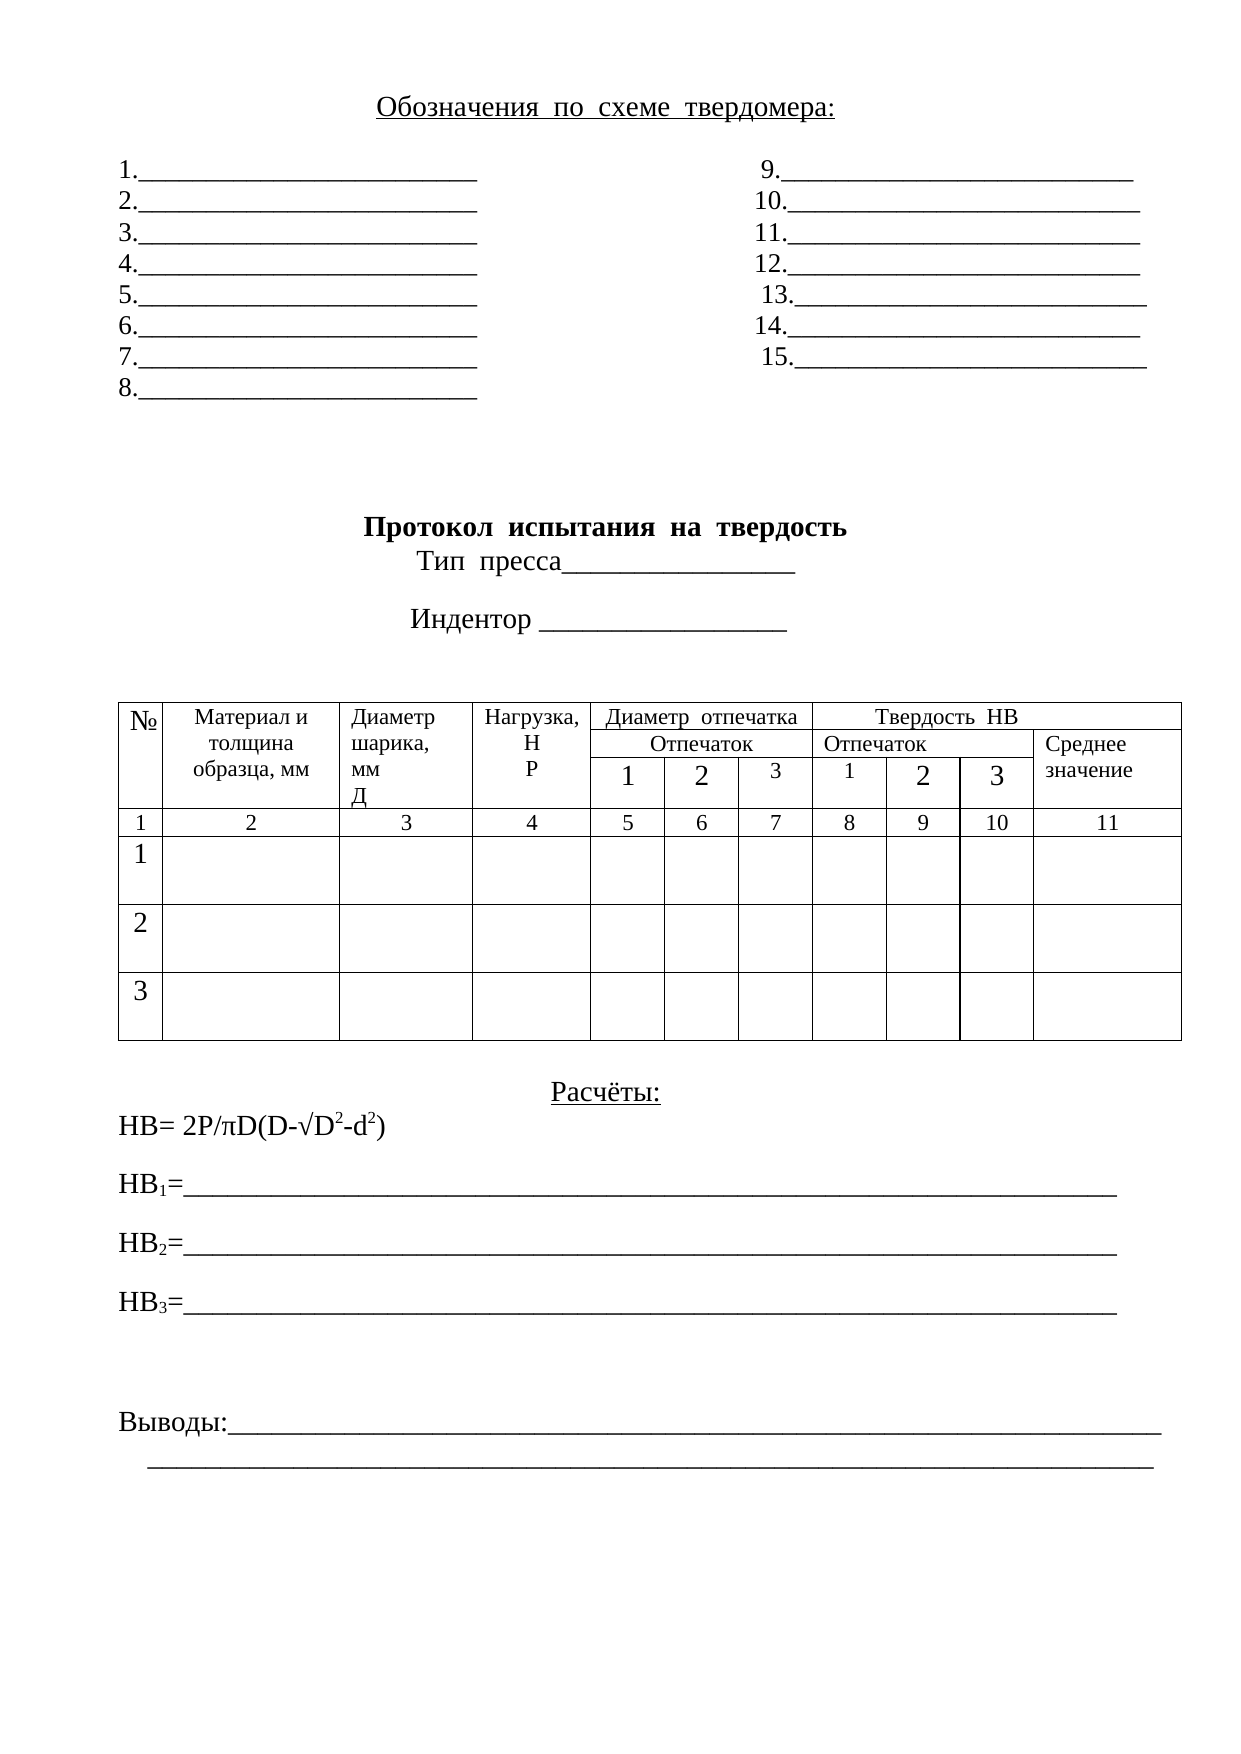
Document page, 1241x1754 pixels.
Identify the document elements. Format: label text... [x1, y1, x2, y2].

table_cell [887, 905, 959, 972]
table_cell [1034, 837, 1181, 904]
text 4._________________________ 12.__________________________ [118, 247, 1167, 278]
table_header № [119, 703, 162, 808]
table_cell [887, 973, 959, 1040]
table_cell [1034, 905, 1181, 972]
table_cell 3 [340, 809, 472, 836]
table_cell 6 [665, 809, 738, 836]
table_cell Отпечаток [591, 730, 812, 757]
table_cell [813, 837, 886, 904]
table_cell [813, 905, 886, 972]
text Индентор _________________ [118, 601, 1167, 635]
text HB1=________________________________________________________________ [118, 1167, 1167, 1200]
table_cell 1 [813, 758, 886, 808]
text 1._________________________ 9.__________________________ [118, 153, 1167, 184]
table_cell 3 [961, 758, 1033, 808]
text HB2=________________________________________________________________ [118, 1225, 1167, 1259]
table_cell [813, 973, 886, 1040]
text _____________________________________________________________________ [118, 1438, 1167, 1472]
table_cell [739, 837, 812, 904]
table_cell 3 [739, 758, 812, 808]
table_header Твердость НВ [813, 703, 1181, 729]
table_cell [473, 973, 590, 1040]
table_cell [887, 837, 959, 904]
text Протокол испытания на твердость [44, 509, 1167, 543]
table_cell 2 [163, 809, 339, 836]
table_cell 1 [119, 809, 162, 836]
table_cell [591, 905, 664, 972]
text HB3=________________________________________________________________ [118, 1284, 1167, 1317]
table_cell [340, 973, 472, 1040]
table_cell 2 [119, 905, 162, 972]
table_cell 10 [961, 809, 1033, 836]
table_cell [473, 905, 590, 972]
table_cell 7 [739, 809, 812, 836]
table_cell 5 [591, 809, 664, 836]
text HB= 2P/πD(D-√D2-d2) [118, 1108, 1167, 1142]
table_header Диаметр отпечатка [591, 703, 812, 729]
text Выводы:________________________________________________________________ [118, 1404, 1167, 1438]
table_cell 8 [813, 809, 886, 836]
table_cell [739, 973, 812, 1040]
table_cell 1 [591, 758, 664, 808]
table_cell [591, 837, 664, 904]
table_cell 4 [473, 809, 590, 836]
text 5._________________________ 13.__________________________ [118, 278, 1167, 309]
text Обозначения по схеме твердомера: [44, 89, 1167, 122]
table_cell [473, 837, 590, 904]
text 3._________________________ 11.__________________________ [118, 216, 1167, 247]
table_header Материал и толщина образца, мм [163, 703, 339, 808]
table_cell [163, 905, 339, 972]
table_cell [665, 973, 738, 1040]
table_header Диаметр шарика, мм Д [340, 703, 472, 808]
table_cell [665, 905, 738, 972]
table_cell 2 [665, 758, 738, 808]
text Расчёты: [44, 1074, 1167, 1108]
table_cell 3 [119, 973, 162, 1040]
table_header Нагрузка, Н Р [473, 703, 590, 808]
table_cell [163, 837, 339, 904]
text 8._________________________ [118, 371, 1167, 402]
table_cell [739, 905, 812, 972]
table_cell 11 [1034, 809, 1181, 836]
table_cell [961, 905, 1033, 972]
table_cell 9 [887, 809, 959, 836]
table_cell [961, 973, 1033, 1040]
table_cell [961, 837, 1033, 904]
table_cell [665, 837, 738, 904]
text 6._________________________ 14.__________________________ [118, 309, 1167, 340]
table_cell [163, 973, 339, 1040]
table_cell Среднее значение [1034, 730, 1181, 808]
table_cell 2 [887, 758, 959, 808]
table_cell [340, 837, 472, 904]
table_cell 1 [119, 837, 162, 904]
text 2._________________________ 10.__________________________ [118, 184, 1167, 216]
table_cell [340, 905, 472, 972]
subtitle Тип пресса________________ [44, 543, 1167, 576]
table_cell [591, 973, 664, 1040]
table_cell [1034, 973, 1181, 1040]
table_cell Отпечаток [813, 730, 1033, 757]
text 7._________________________ 15.__________________________ [118, 340, 1167, 371]
